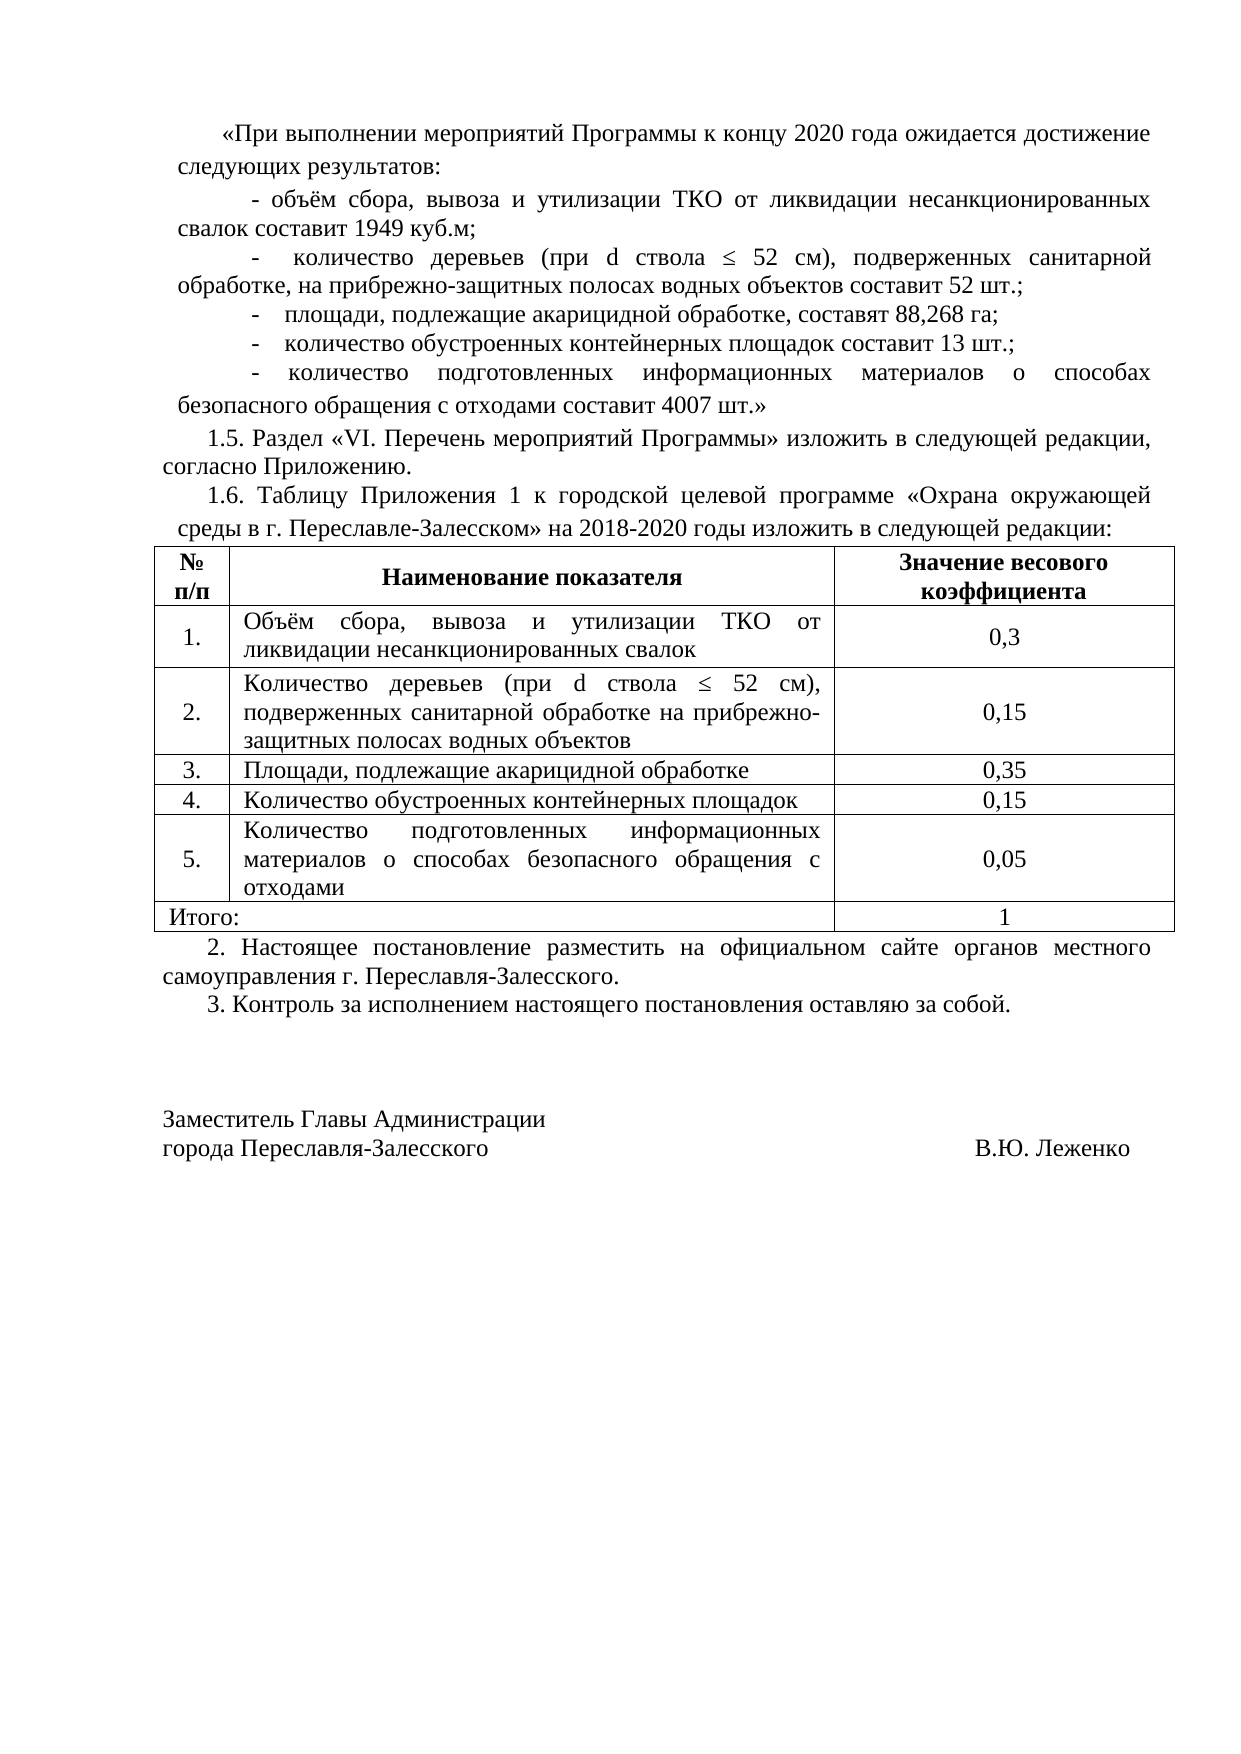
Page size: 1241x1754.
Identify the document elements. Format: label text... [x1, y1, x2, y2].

table_cell 0,35 [835, 755, 1174, 784]
text - количество деревьев (при d ствола ≤ 52 см), подверженных санитарной обработке, на прибрежно-защитных полосах водных объектов составит 52 шт.; [177, 242, 1152, 299]
table_cell 1. [155, 606, 229, 667]
text Заместитель Главы Администрации [162, 1104, 1152, 1133]
table_header № п/п [155, 547, 229, 605]
table_cell 0,05 [835, 815, 1174, 901]
text 1.5. Раздел «VI. Перечень мероприятий Программы» изложить в следующей редакции, согласно Приложению. [162, 423, 1152, 480]
table_cell Объём сбора, вывоза и утилизации ТКО от ликвидации несанкционированных свалок [230, 606, 834, 667]
text города Переславля-Залесского В.Ю. Леженко [162, 1133, 1152, 1162]
table_header Наименование показателя [230, 547, 834, 605]
text - объём сбора, вывоза и утилизации ТКО от ликвидации несанкционированных свалок составит 1949 куб.м; [177, 184, 1152, 242]
table_cell 3. [155, 755, 229, 784]
text - количество подготовленных информационных материалов о способах безопасного обращения с отходами составит 4007 шт.» [177, 357, 1152, 418]
table_cell Итого: [155, 902, 834, 931]
table_cell 4. [155, 785, 229, 814]
table_cell Количество подготовленных информационных материалов о способах безопасного обращения с отходами [230, 815, 834, 901]
text 3. Контроль за исполнением настоящего постановления оставляю за собой. [177, 989, 1152, 1018]
text 1.6. Таблицу Приложения 1 к городской целевой программе «Охрана окружающей среды в г. Переславле-Залесском» на 2018-2020 годы изложить в следующей редакции: [177, 480, 1152, 542]
text - площади, подлежащие акарицидной обработке, составят 88,268 га; [177, 299, 1152, 328]
text - количество обустроенных контейнерных площадок составит 13 шт.; [177, 328, 1152, 357]
table_cell 0,15 [835, 668, 1174, 754]
table_header Значение весового коэффициента [835, 547, 1174, 605]
text 2. Настоящее постановление разместить на официальном сайте органов местного самоуправления г. Переславля-Залесского. [162, 932, 1152, 989]
text «При выполнении мероприятий Программы к концу 2020 года ожидается достижение следующих результатов: [177, 118, 1152, 180]
table_cell 2. [155, 668, 229, 754]
table_cell 0,15 [835, 785, 1174, 814]
table_cell Количество обустроенных контейнерных площадок [230, 785, 834, 814]
table_cell 1 [835, 902, 1174, 931]
table_cell 5. [155, 815, 229, 901]
table_cell 0,3 [835, 606, 1174, 667]
table_cell Количество деревьев (при d ствола ≤ 52 см), подверженных санитарной обработке на прибрежно-защитных полосах водных объектов [230, 668, 834, 754]
table_cell Площади, подлежащие акарицидной обработке [230, 755, 834, 784]
